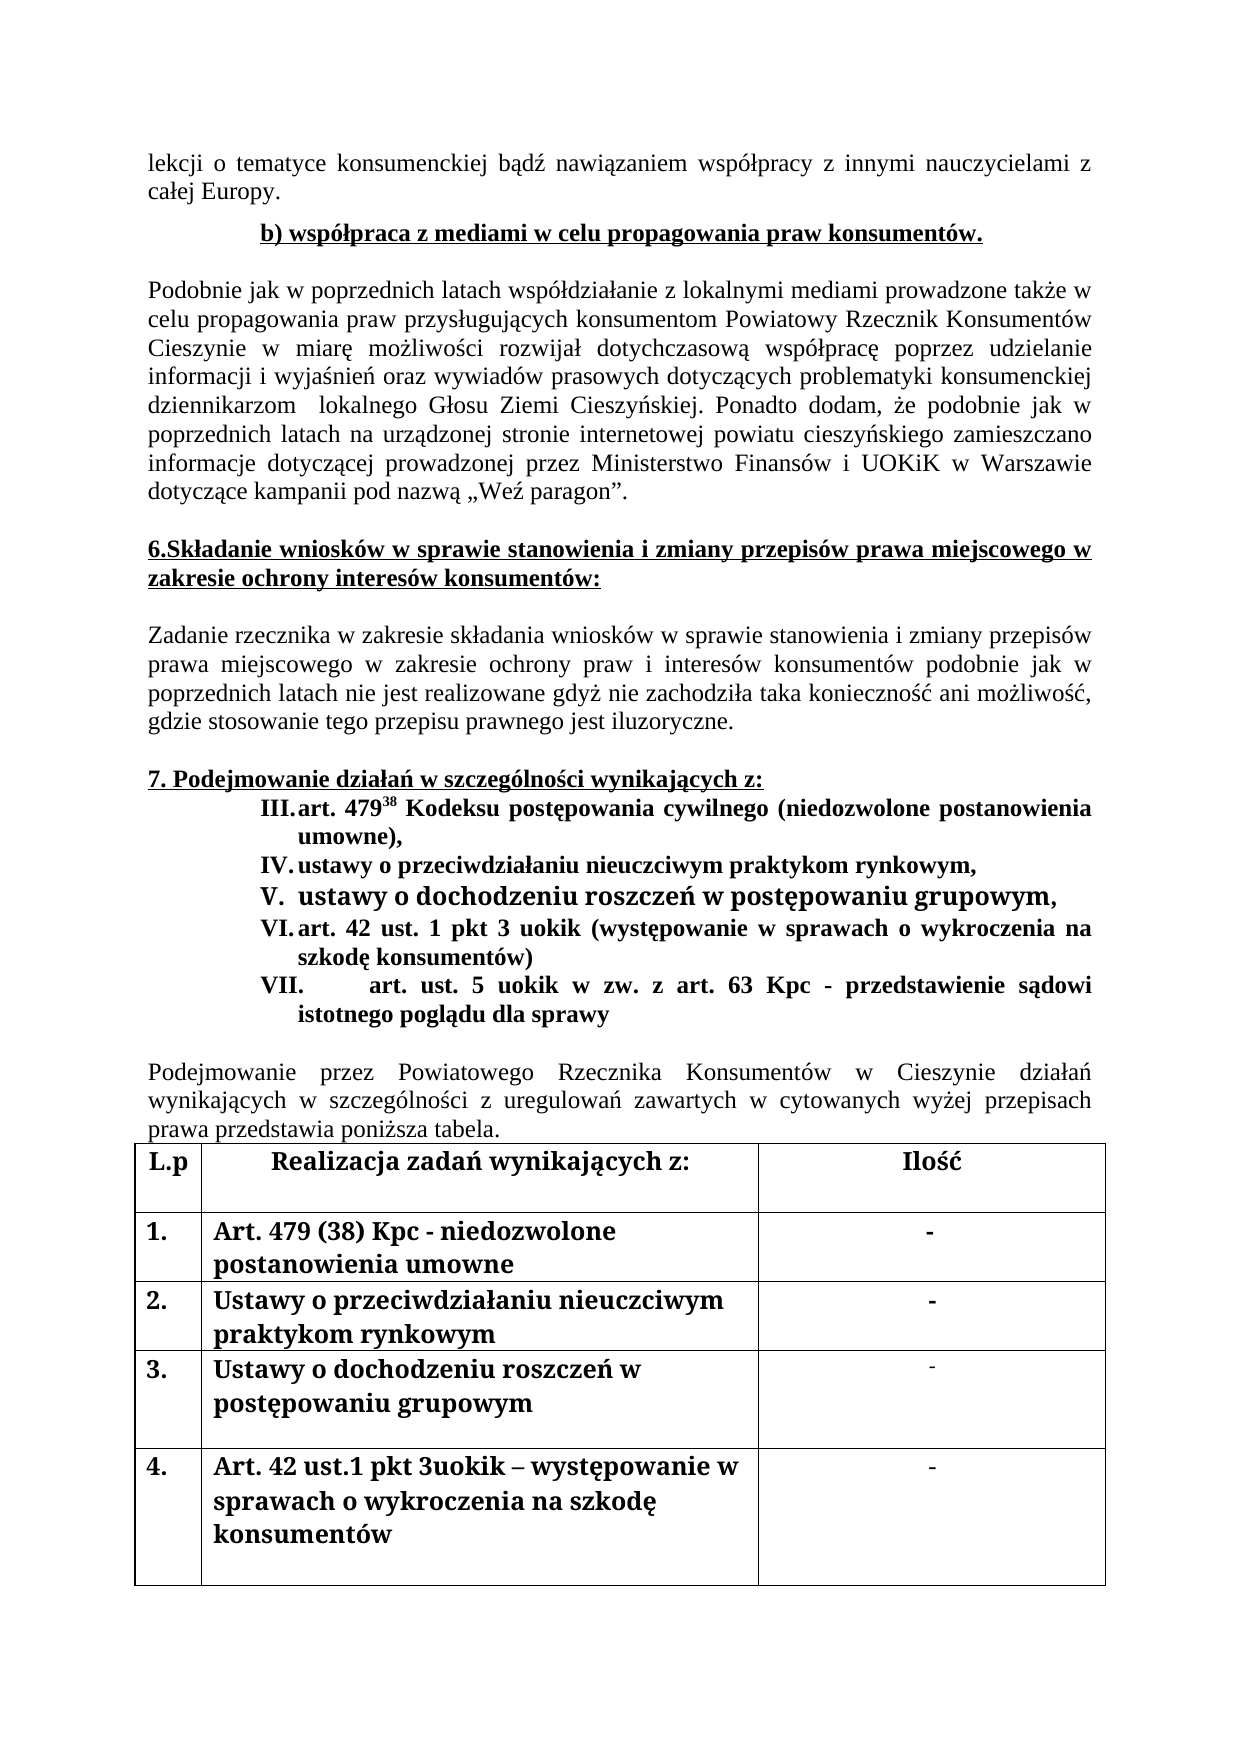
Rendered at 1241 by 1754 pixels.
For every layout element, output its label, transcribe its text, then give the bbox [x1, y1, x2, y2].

table_cell - [759, 1449, 1105, 1585]
table_cell Art. 479 (38) Kpc - niedozwolone postanowienia umowne [202, 1213, 758, 1281]
text Zadanie rzecznika w zakresie składania wniosków w sprawie stanowienia i zmiany przepisów prawa miejscowego w zakresie ochrony praw i interesów konsumentów podobnie jak w poprzednich latach nie jest realizowane gdyż nie zachodziła taka konieczność ani możliwość, gdzie stosowanie tego przepisu prawnego jest iluzoryczne. [148, 620, 1093, 735]
list art. 42 ust. 1 pkt 3 uokik (występowanie w sprawach o wykroczenia na szkodę konsumentów) [260, 913, 1093, 970]
table_cell 1. [136, 1213, 201, 1281]
text Podobnie jak w poprzednich latach współdziałanie z lokalnymi mediami prowadzone także w celu propagowania praw przysługujących konsumentom Powiatowy Rzecznik Konsumentów Cieszynie w miarę możliwości rozwijał dotychczasową współpracę poprzez udzielanie informacji i wyjaśnień oraz wywiadów prasowych dotyczących problematyki konsumenckiej dziennikarzom lokalnego Głosu Ziemi Cieszyńskiej. Ponadto dodam, że podobnie jak w poprzednich latach na urządzonej stronie internetowej powiatu cieszyńskiego zamieszczano informacje dotyczącej prowadzonej przez Ministerstwo Finansów i UOKiK w Warszawie dotyczące kampanii pod nazwą „Weź paragon”. [148, 275, 1093, 505]
table_cell Ustawy o dochodzeniu roszczeń w postępowaniu grupowym [202, 1351, 758, 1448]
table_cell - [759, 1282, 1105, 1350]
text Podejmowanie przez Powiatowego Rzecznika Konsumentów w Cieszynie działań wynikających w szczególności z uregulowań zawartych w cytowanych wyżej przepisach prawa przedstawia poniższa tabela. [148, 1057, 1093, 1143]
text b) współpraca z mediami w celu propagowania praw konsumentów. [260, 218, 1093, 246]
table_cell Ustawy o przeciwdziałaniu nieuczciwym praktykom rynkowym [202, 1282, 758, 1350]
table_cell Art. 42 ust.1 pkt 3uokik – występowanie w sprawach o wykroczenia na szkodę konsumentów [202, 1449, 758, 1585]
list art. 47938 Kodeksu postępowania cywilnego (niedozwolone postanowienia umowne), [260, 793, 1093, 850]
list ustawy o dochodzeniu roszczeń w postępowaniu grupowym, [260, 879, 1093, 913]
table_cell - [759, 1351, 1105, 1448]
table_cell - [759, 1213, 1105, 1281]
table_header L.p [136, 1144, 201, 1212]
text 7. Podejmowanie działań w szczególności wynikających z: [148, 764, 1093, 793]
list art. ust. 5 uokik w zw. z art. 63 Kpc - przedstawienie sądowi istotnego poglądu dla sprawy [260, 970, 1093, 1028]
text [148, 148, 1093, 205]
list ustawy o przeciwdziałaniu nieuczciwym praktykom rynkowym, [260, 850, 1093, 879]
table_cell 3. [136, 1351, 201, 1448]
text 6.Składanie wniosków w sprawie stanowienia i zmiany przepisów prawa miejscowego w zakresie ochrony interesów konsumentów: [148, 534, 1093, 591]
table_header Ilość [759, 1144, 1105, 1212]
table_cell 2. [136, 1282, 201, 1350]
table_header Realizacja zadań wynikających z: [202, 1144, 758, 1212]
table_cell 4. [136, 1449, 201, 1585]
